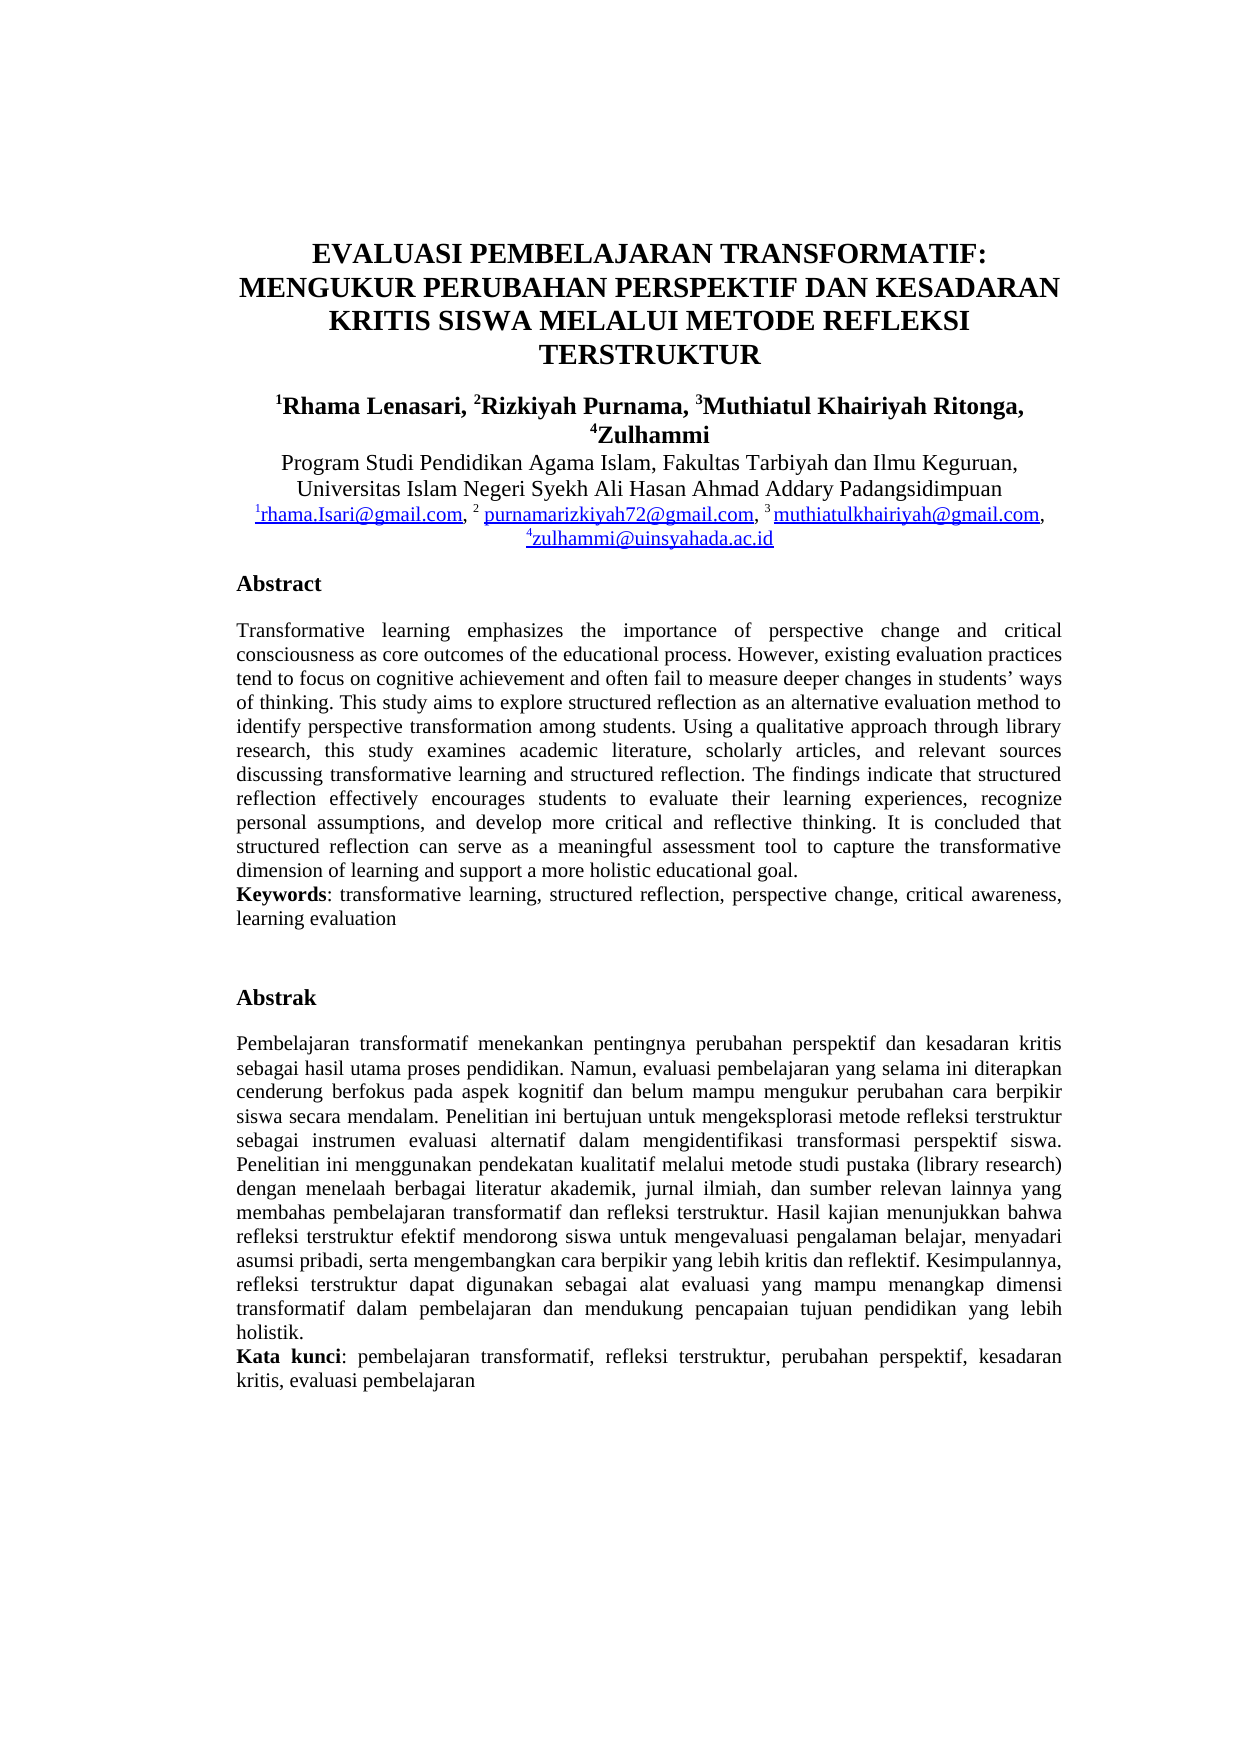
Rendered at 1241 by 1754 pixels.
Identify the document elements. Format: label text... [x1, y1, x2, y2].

text Kata kunci: pembelajaran transformatif, refleksi terstruktur, perubahan perspektif, kesadaran kritis, evaluasi pembelajaran [236, 1344, 1063, 1392]
text Program Studi Pendidikan Agama Islam, Fakultas Tarbiyah dan Ilmu Keguruan, Universitas Islam Negeri Syekh Ali Hasan Ahmad Addary Padangsidimpuan [236, 449, 1063, 501]
text Abstrak [236, 984, 1063, 1011]
text Pembelajaran transformatif menekankan pentingnya perubahan perspektif dan kesadaran kritis sebagai hasil utama proses pendidikan. Namun, evaluasi pembelajaran yang selama ini diterapkan cenderung berfokus pada aspek kognitif dan belum mampu mengukur perubahan cara berpikir siswa secara mendalam. Penelitian ini bertujuan untuk mengeksplorasi metode refleksi terstruktur sebagai instrumen evaluasi alternatif dalam mengidentifikasi transformasi perspektif siswa. Penelitian ini menggunakan pendekatan kualitatif melalui metode studi pustaka (library research) dengan menelaah berbagai literatur akademik, jurnal ilmiah, dan sumber relevan lainnya yang membahas pembelajaran transformatif dan refleksi terstruktur. Hasil kajian menunjukkan bahwa refleksi terstruktur efektif mendorong siswa untuk mengevaluasi pengalaman belajar, menyadari asumsi pribadi, serta mengembangkan cara berpikir yang lebih kritis dan reflektif. Kesimpulannya, refleksi terstruktur dapat digunakan sebagai alat evaluasi yang mampu menangkap dimensi transformatif dalam pembelajaran dan mendukung pencapaian tujuan pendidikan yang lebih holistik. [236, 1031, 1063, 1344]
text Abstract [236, 570, 1063, 597]
text 1rhama.Isari@gmail.com, 2 purnamarizkiyah72@gmail.com, 3 muthiatulkhairiyah@gmail.com, 4zulhammi@uinsyahada.ac.id [236, 501, 1063, 549]
text Keywords: transformative learning, structured reflection, perspective change, critical awareness, learning evaluation [236, 882, 1063, 930]
text Transformative learning emphasizes the importance of perspective change and critical consciousness as core outcomes of the educational process. However, existing evaluation practices tend to focus on cognitive achievement and often fail to measure deeper changes in students’ ways of thinking. This study aims to explore structured reflection as an alternative evaluation method to identify perspective transformation among students. Using a qualitative approach through library research, this study examines academic literature, scholarly articles, and relevant sources discussing transformative learning and structured reflection. The findings indicate that structured reflection effectively encourages students to evaluate their learning experiences, recognize personal assumptions, and develop more critical and reflective thinking. It is concluded that structured reflection can serve as a meaningful assessment tool to capture the transformative dimension of learning and support a more holistic educational goal. [236, 618, 1063, 882]
text EVALUASI PEMBELAJARAN TRANSFORMATIF: MENGUKUR PERUBAHAN PERSPEKTIF DAN KESADARAN KRITIS SISWA MELALUI METODE REFLEKSI TERSTRUKTUR [236, 236, 1063, 370]
text 1Rhama Lenasari, 2Rizkiyah Purnama, 3Muthiatul Khairiyah Ritonga, 4Zulhammi [236, 391, 1063, 449]
